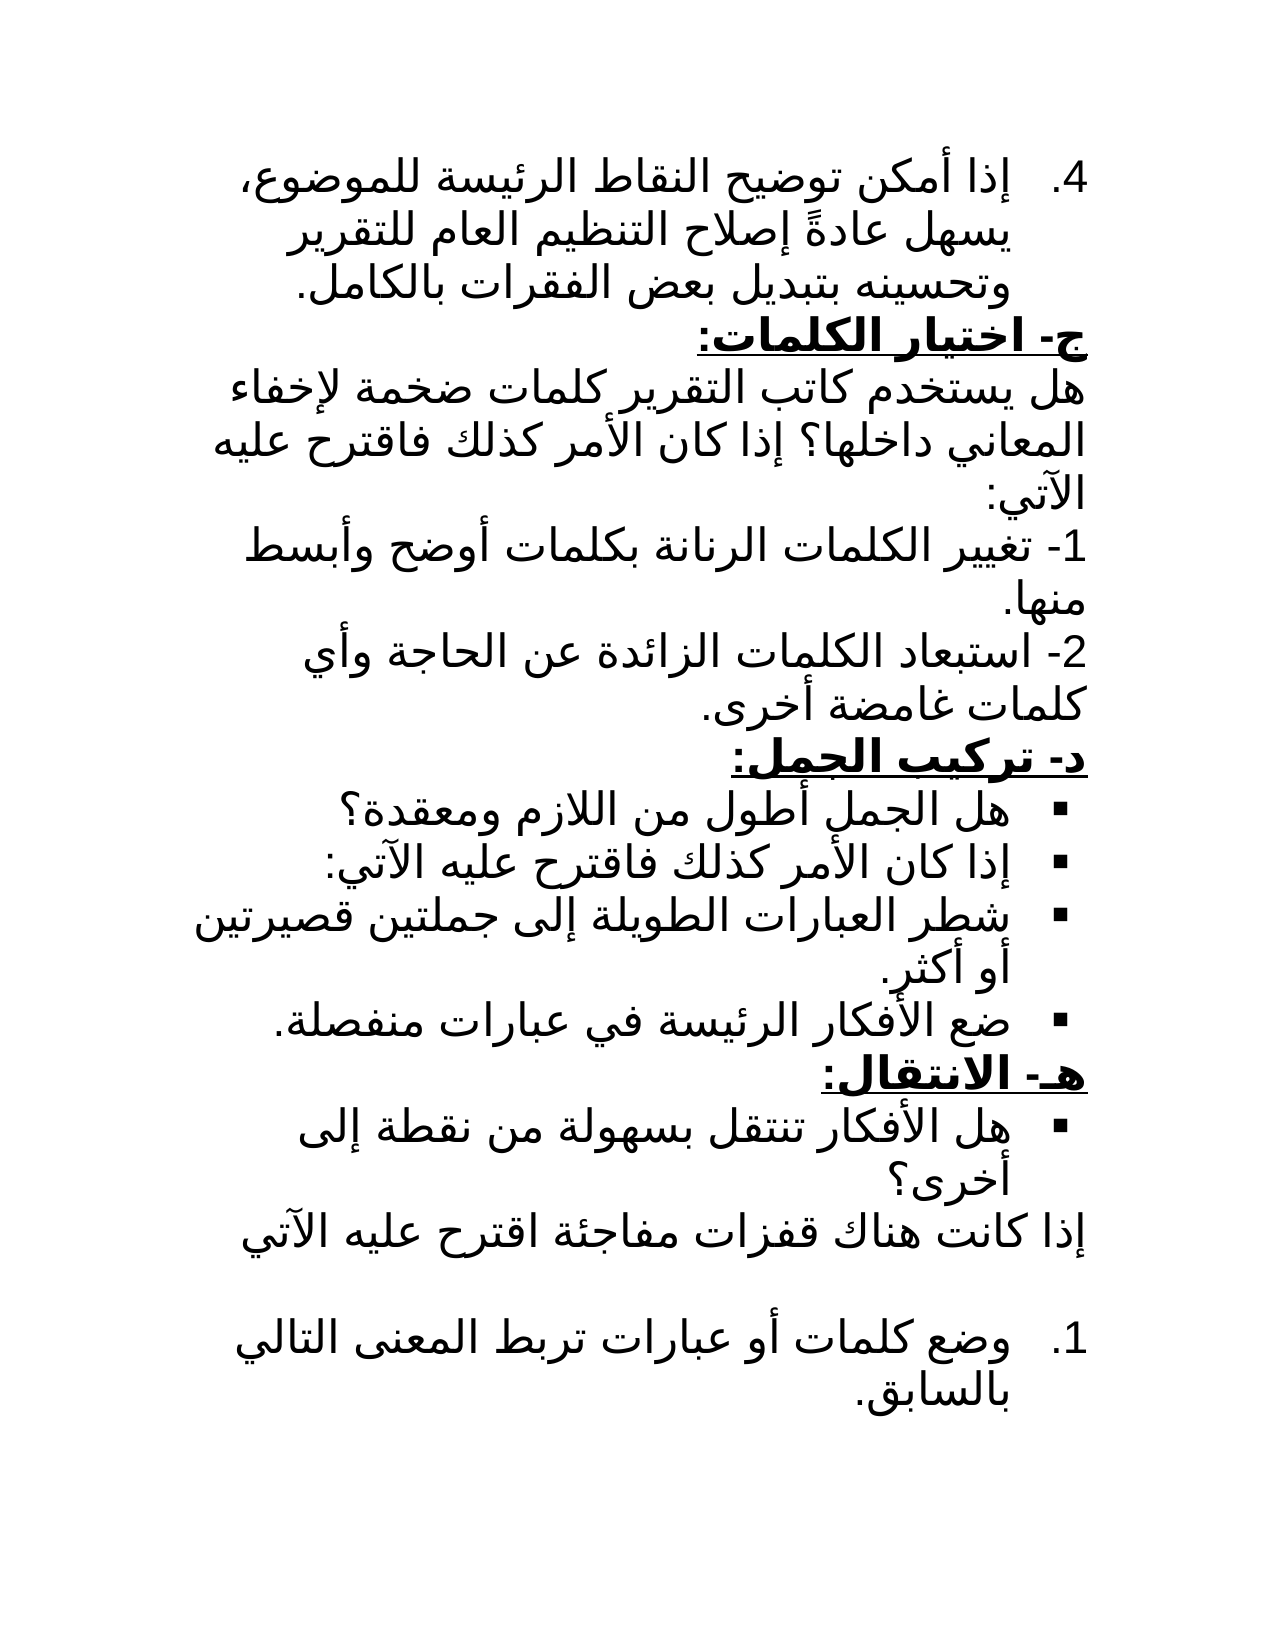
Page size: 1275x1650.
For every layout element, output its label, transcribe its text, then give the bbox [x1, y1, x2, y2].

text هـ- الانتقال: [187, 1046, 1087, 1099]
list هل الأفكار تنتقل بسهولة من نقطة إلى أخرى؟ [187, 1099, 1050, 1205]
list وضع كلمات أو عبارات تربط المعنى التالي بالسابق. [187, 1310, 1050, 1416]
text د- تركيب الجمل: [187, 730, 1087, 782]
list ضع الأفكار الرئيسة في عبارات منفصلة. [187, 994, 1050, 1046]
text 1- تغيير الكلمات الرنانة بكلمات أوضح وأبسط منها. [187, 519, 1087, 624]
list إذا كان الأمر كذلك فاقترح عليه الآتي: [187, 835, 1050, 888]
list إذا أمكن توضيح النقاط الرئيسة للموضوع، يسهل عادةً إصلاح التنظيم العام للتقرير وتحسينه بتبديل بعض الفقرات بالكامل. [187, 150, 1050, 308]
text إذا كانت هناك قفزات مفاجئة اقترح عليه الآتي [187, 1205, 1087, 1257]
list هل الجمل أطول من اللازم ومعقدة؟ [187, 782, 1050, 835]
text 2- استبعاد الكلمات الزائدة عن الحاجة وأي كلمات غامضة أخرى. [187, 624, 1087, 730]
text هل يستخدم كاتب التقرير كلمات ضخمة لإخفاء المعاني داخلها؟ إذا كان الأمر كذلك فاقترح عليه الآتي: [187, 361, 1087, 519]
text ج- اختيار الكلمات: [187, 308, 1087, 361]
list شطر العبارات الطويلة إلى جملتين قصيرتين أو أكثر. [187, 888, 1050, 994]
